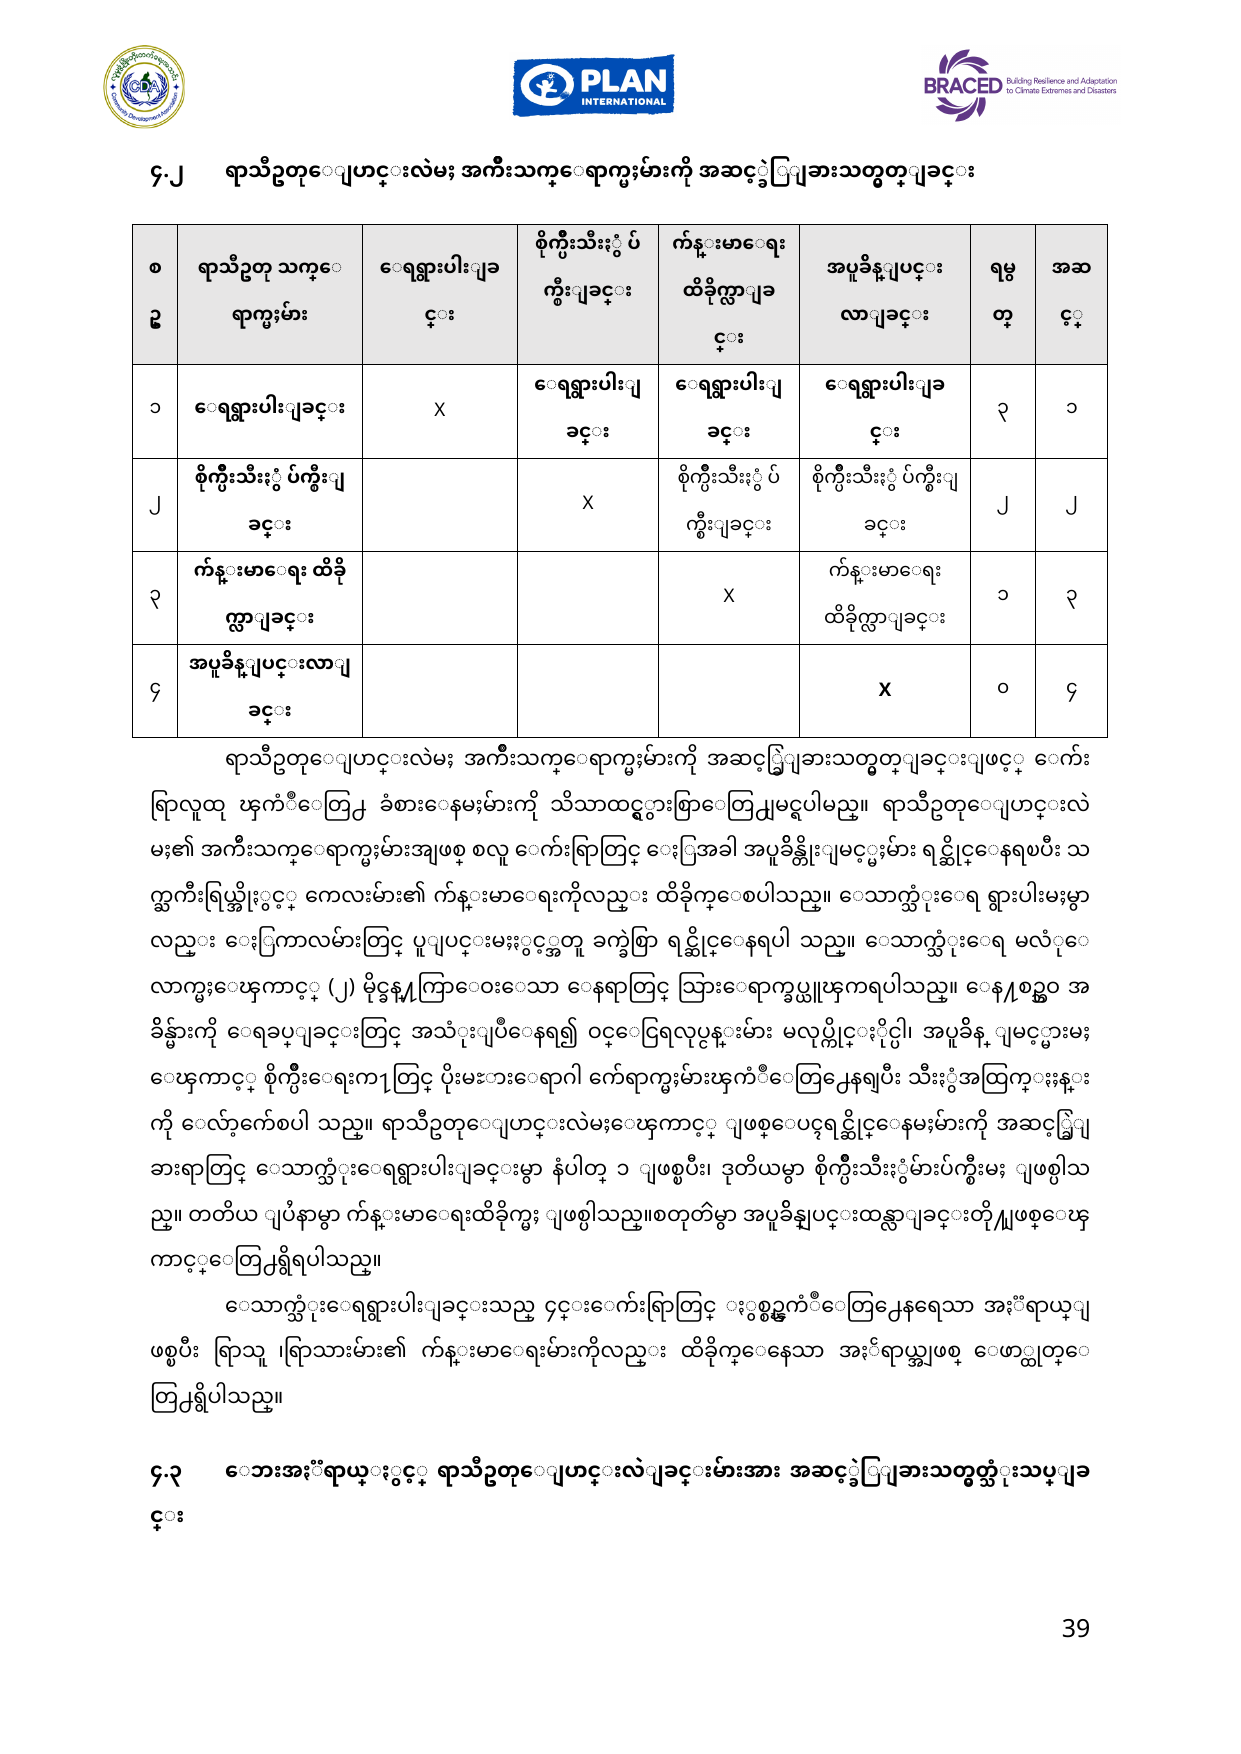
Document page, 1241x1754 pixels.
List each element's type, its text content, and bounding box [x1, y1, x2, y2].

table_cell ၁ [1036, 365, 1107, 457]
table_cell [363, 459, 517, 551]
picture [509, 52, 678, 120]
table_cell ၂ [1036, 459, 1107, 551]
table_cell ၂ [971, 459, 1035, 551]
table_cell ေရရွားပါးျခင္း [178, 365, 362, 457]
table_header အပူခ်ိန္ျပင္း လာျခင္း [800, 225, 970, 364]
table_cell ၄ [1036, 645, 1107, 737]
table_cell ၀ [971, 645, 1035, 737]
table_header ရမွတ္ [971, 225, 1035, 364]
table_cell [518, 645, 658, 737]
table_cell X [800, 645, 970, 737]
table_cell ၃ [133, 552, 177, 644]
table_cell X [518, 459, 658, 551]
table_header ေရရွားပါးျခင္း [363, 225, 517, 364]
table_cell စိုက္ပ်ိဳးသီးႏွံ ပ်က္စီးျခင္း [659, 459, 799, 551]
picture [920, 45, 1122, 125]
table_cell [659, 645, 799, 737]
table_cell စိုက္ပ်ိဳးသီးႏွံ ပ်က္စီးျခင္း [178, 459, 362, 551]
table_cell က်န္းမာေရး ထိခိုက္လာျခင္း [800, 552, 970, 644]
table_cell ၁ [133, 365, 177, 457]
table_cell X [363, 365, 517, 457]
table_header အဆင့္ [1036, 225, 1107, 364]
table_cell ေရရွားပါးျခင္း [659, 365, 799, 457]
table_cell ၄ [133, 645, 177, 737]
table_cell ၃ [1036, 552, 1107, 644]
table_cell [518, 552, 658, 644]
table_header စိုက္ပ်ိဳးသီးႏွံ ပ်က္စီးျခင္း [518, 225, 658, 364]
text ရာသီဥတုေျပာင္းလဲမႈ အက်ိဳးသက္ေရာက္မႈမ်ားကို အဆင့္ခြဲျခားသတ္မွတ္ျခင္းျဖင့္ ေက်းရြာလူထု ၾကံဳေတြ႕ ခံစားေနမႈမ်ားကို သိသာထင္ရွွားစြာေတြ႕ျမင္ရပါမည္။ ရာသီဥတုေျပာင္းလဲမႈ၏ အက်ိဴးသက္ေရာက္မႈမ်ားအျဖစ္ စလူ ေက်းရြာတြင္ ေႏြအခါ အပူခ်ိန္တိုးျမင့္မႈမ်ား ရင္ဆိုင္ေနရၿပီး သက္ႀကီးရြယ္အိုႏွင့္ ကေလးမ်ား၏ က်န္းမာေရးကိုလည္း ထိခိုက္ေစပါသည္။ ေသာက္သံုးေရ ရွားပါးမႈမွာလည္း ေႏြကာလမ်ားတြင္ ပူျပင္းမႈႏွင့္အတူ ခက္ခဲစြာ ရင္ဆိုင္ေနရပါ သည္။ ေသာက္သံုးေရ မလံုေလာက္မႈေၾကာင့္ (၂) မိုင္ခန္႔ကြာေဝးေသာ ေနရာတြင္ သြားေရာက္ခပ္ယူၾကရပါသည္။ ေန႔စဥ္ဘဝ အခ်ိန္မ်ားကို ေရခပ္ျခင္းတြင္ အသံုးျပဳေနရ၍ ဝင္ေငြရလုပ္ငန္းမ်ား မလုပ္ကိုင္ႏိုင္ပါ၊ အပူခ်ိန္ ျမင့္မားမႈ ေၾကာင့္ စိုက္ပ်ိဳးေရးက႑တြင္ ပိုးမႊားေရာဂါ က်ေရာက္မႈမ်ားၾကံဳေတြ႕ေနရျပီး သီးႏွံအထြက္ႏႈန္းကို ေလ်ာ့က်ေစပါ သည္။ ရာသီဥတုေျပာင္းလဲမႈေၾကာင့္ ျဖစ္ေပၚရင္ဆိုင္ေနမႈမ်ားကို အဆင့္ခြဲျခားရာတြင္ ေသာက္သံုးေရရွားပါးျခင္းမွာ နံပါတ္ ၁ ျဖစ္ၿပီး၊ ဒုတိယမွာ စိုက္ပ်ိဳးသီးႏွံမ်ားပ်က္စီးမႈ ျဖစ္ပါသည္။ တတိယ ျပႆနာမွာ က်န္းမာေရးထိခိုက္မႈ ျဖစ္ပါသည္။စတုတၳမွာ အပူခ်ိန္ျပင္းထန္လာျခင္းတို႔ျဖစ္ေၾကာင့္ေတြ႕ရွိရပါသည္။ [150, 738, 1090, 1284]
text ၄.၂ ရာသီဥတုေျပာင္းလဲမႈ အက်ိဳးသက္ေရာက္မႈမ်ားကို အဆင့္ခဲြျခားသတ္မွတ္ျခင္း [150, 150, 1090, 196]
table_cell က်န္းမာေရး ထိခိုက္လာျခင္း [178, 552, 362, 644]
table_cell ေရရွားပါးျခင္း [518, 365, 658, 457]
table_header က်န္းမာေရး ထိခိုက္လာျခင္း [659, 225, 799, 364]
table_cell [363, 645, 517, 737]
text ေသာက္သံုးေရရွားပါးျခင္းသည္ ၄င္းေက်းရြာတြင္ ႏွစ္စဥ္ၾကံဳေတြ႕ေနရေသာ အႏၱရာယ္ျဖစ္ၿပီး ရြာသူ ၊ရြာသားမ်ား၏ က်န္းမာေရးမ်ားကိုလည္း ထိခိုက္ေနေသာ အႏၲရာယ္အျဖစ္ ေဖာ္ထုတ္ေတြ႕ရွိပါသည္။ [150, 1284, 1090, 1421]
text ၄.၃ ေဘးအႏၱရာယ္ႏွင့္ ရာသီဥတုေျပာင္းလဲျခင္းမ်ားအား အဆင့္ခဲြျခားသတ္မွတ္သံုးသပ္ျခင္း [150, 1449, 1090, 1540]
table_cell ၁ [971, 552, 1035, 644]
table_header ရာသီဥတု သက္ေရာက္မႈမ်ား [178, 225, 362, 364]
table_cell ေရရွားပါးျခင္း [800, 365, 970, 457]
table_cell [363, 552, 517, 644]
table_cell ၃ [971, 365, 1035, 457]
table_cell X [659, 552, 799, 644]
picture [103, 45, 185, 129]
table_header စဥ္ [133, 225, 177, 364]
table_cell ၂ [133, 459, 177, 551]
table_cell အပူခ်ိန္ျပင္းလာျခင္း [178, 645, 362, 737]
table_cell စိုက္ပ်ိဳးသီးႏွံ ပ်က္စီးျခင္း [800, 459, 970, 551]
